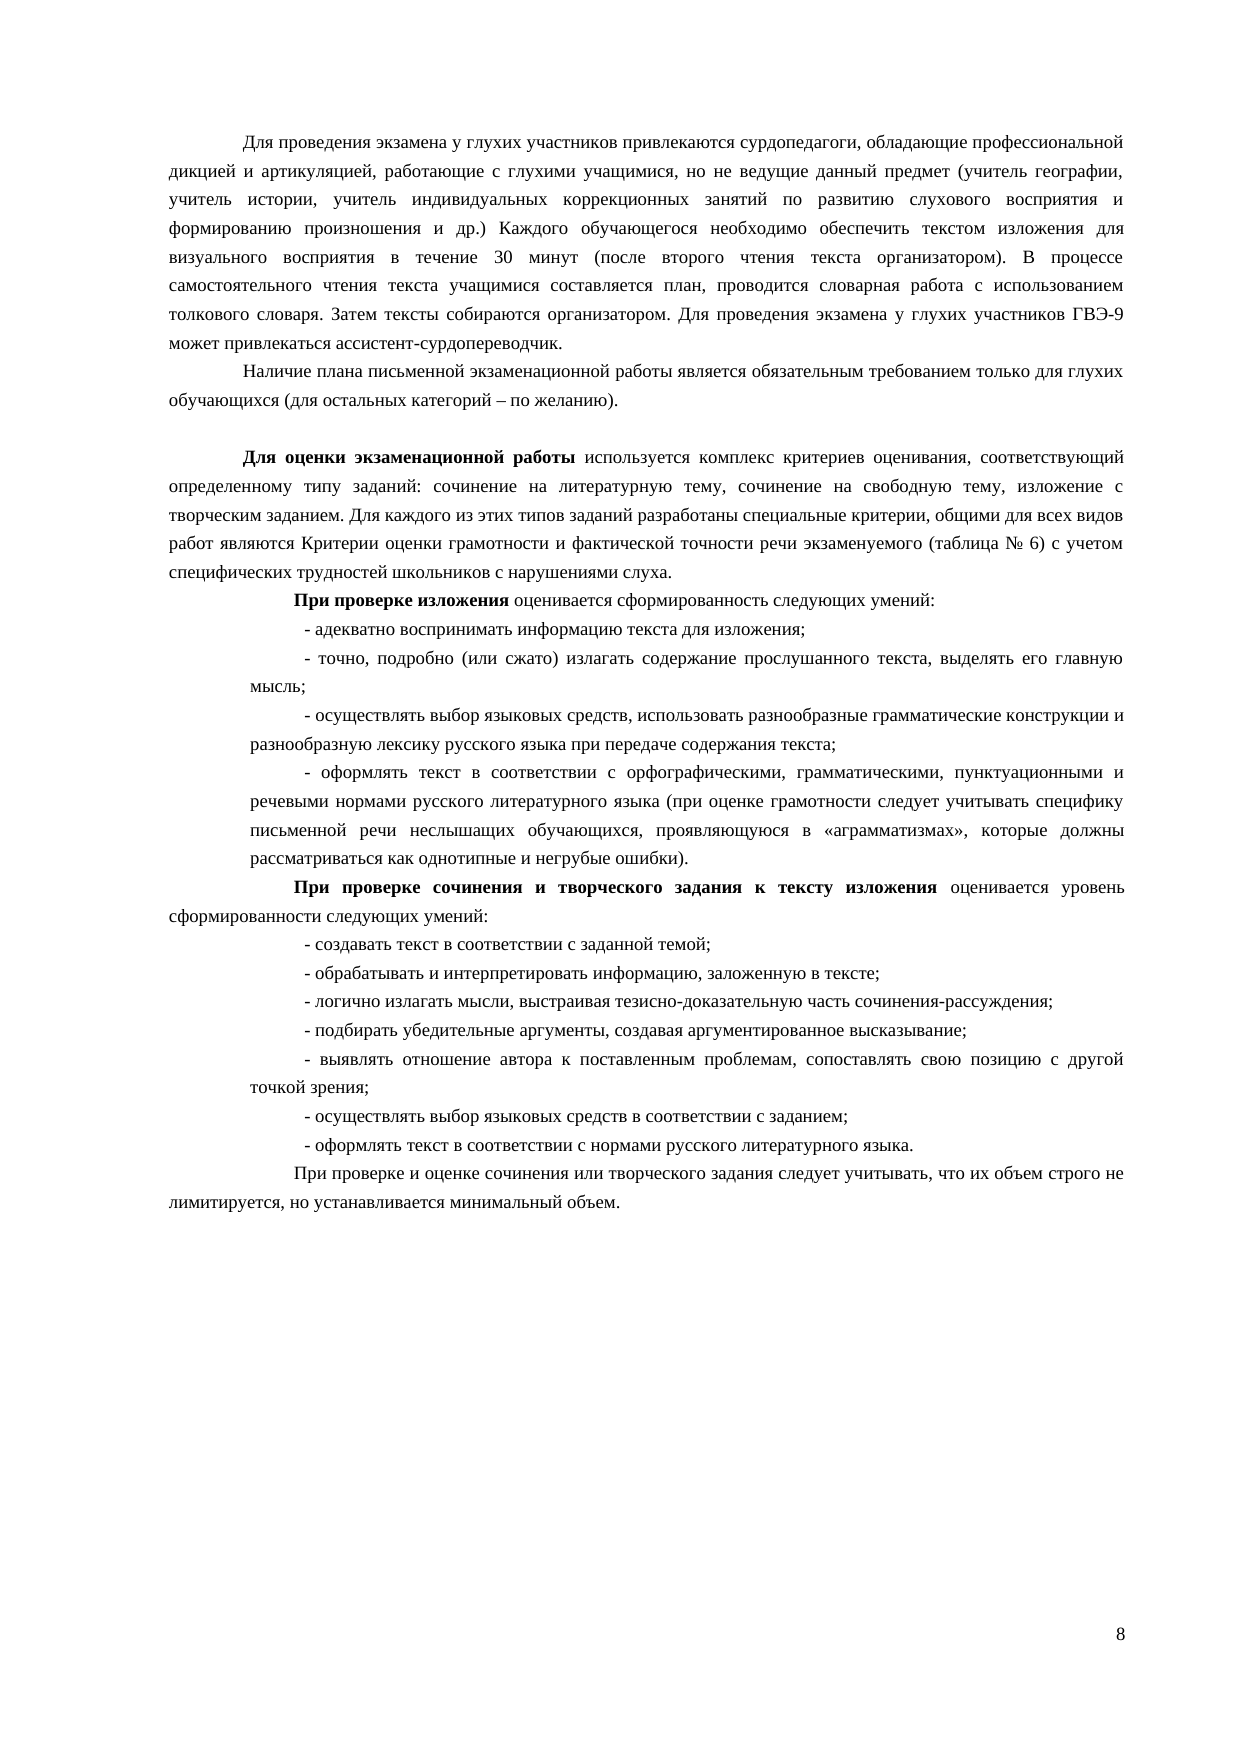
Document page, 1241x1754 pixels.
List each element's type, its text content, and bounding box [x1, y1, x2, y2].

text - подбирать убедительные аргументы, создавая аргументированное высказывание; [250, 1019, 1125, 1041]
text Для оценки экзаменационной работы используется комплекс критериев оценивания, соответствующий определенному типу заданий: сочинение на литературную тему, сочинение на свободную тему, изложение с творческим заданием. Для каждого из этих типов заданий разработаны специальные критерии, общими для всех видов работ являются Критерии оценки грамотности и фактической точности речи экзаменуемого (таблица № 6) с учетом специфических трудностей школьников с нарушениями слуха. [169, 446, 1125, 582]
text - оформлять текст в соответствии с нормами русского литературного языка. [250, 1134, 1125, 1155]
text Наличие плана письменной экзаменационной работы является обязательным требованием только для глухих обучающихся (для остальных категорий – по желанию). [169, 360, 1125, 410]
text - осуществлять выбор языковых средств, использовать разнообразные грамматические конструкции и разнообразную лексику русского языка при передаче содержания текста; [250, 704, 1125, 754]
text - логично излагать мысли, выстраивая тезисно-доказательную часть сочинения-рассуждения; [250, 990, 1125, 1012]
text При проверке сочинения и творческого задания к тексту изложения оценивается уровень сформированности следующих умений: [169, 876, 1125, 926]
text - адекватно воспринимать информацию текста для изложения; [250, 618, 1125, 639]
text - выявлять отношение автора к поставленным проблемам, сопоставлять свою позицию с другой точкой зрения; [250, 1048, 1125, 1098]
text - осуществлять выбор языковых средств в соответствии с заданием; [250, 1105, 1125, 1127]
text Для проведения экзамена у глухих участников привлекаются сурдопедагоги, обладающие профессиональной дикцией и артикуляцией, работающие с глухими учащимися, но не ведущие данный предмет (учитель географии, учитель истории, учитель индивидуальных коррекционных занятий по развитию слухового восприятия и формированию произношения и др.) Каждого обучающегося необходимо обеспечить текстом изложения для визуального восприятия в течение 30 минут (после второго чтения текста организатором). В процессе самостоятельного чтения текста учащимися составляется план, проводится словарная работа с использованием толкового словаря. Затем тексты собираются организатором. Для проведения экзамена у глухих участников ГВЭ-9 может привлекаться ассистент-сурдопереводчик. [169, 131, 1125, 353]
text При проверке и оценке сочинения или творческого задания следует учитывать, что их объем строго не лимитируется, но устанавливается минимальный объем. [169, 1162, 1125, 1212]
text - точно, подробно (или сжато) излагать содержание прослушанного текста, выделять его главную мысль; [250, 647, 1125, 697]
text - обрабатывать и интерпретировать информацию, заложенную в тексте; [250, 962, 1125, 983]
text - оформлять текст в соответствии с орфографическими, грамматическими, пунктуационными и речевыми нормами русского литературного языка (при оценке грамотности следует учитывать специфику письменной речи неслышащих обучающихся, проявляющуюся в «аграмматизмах», которые должны рассматриваться как однотипные и негрубые ошибки). [250, 761, 1125, 869]
text - создавать текст в соответствии с заданной темой; [250, 933, 1125, 955]
text При проверке изложения оценивается сформированность следующих умений: [169, 589, 1125, 611]
